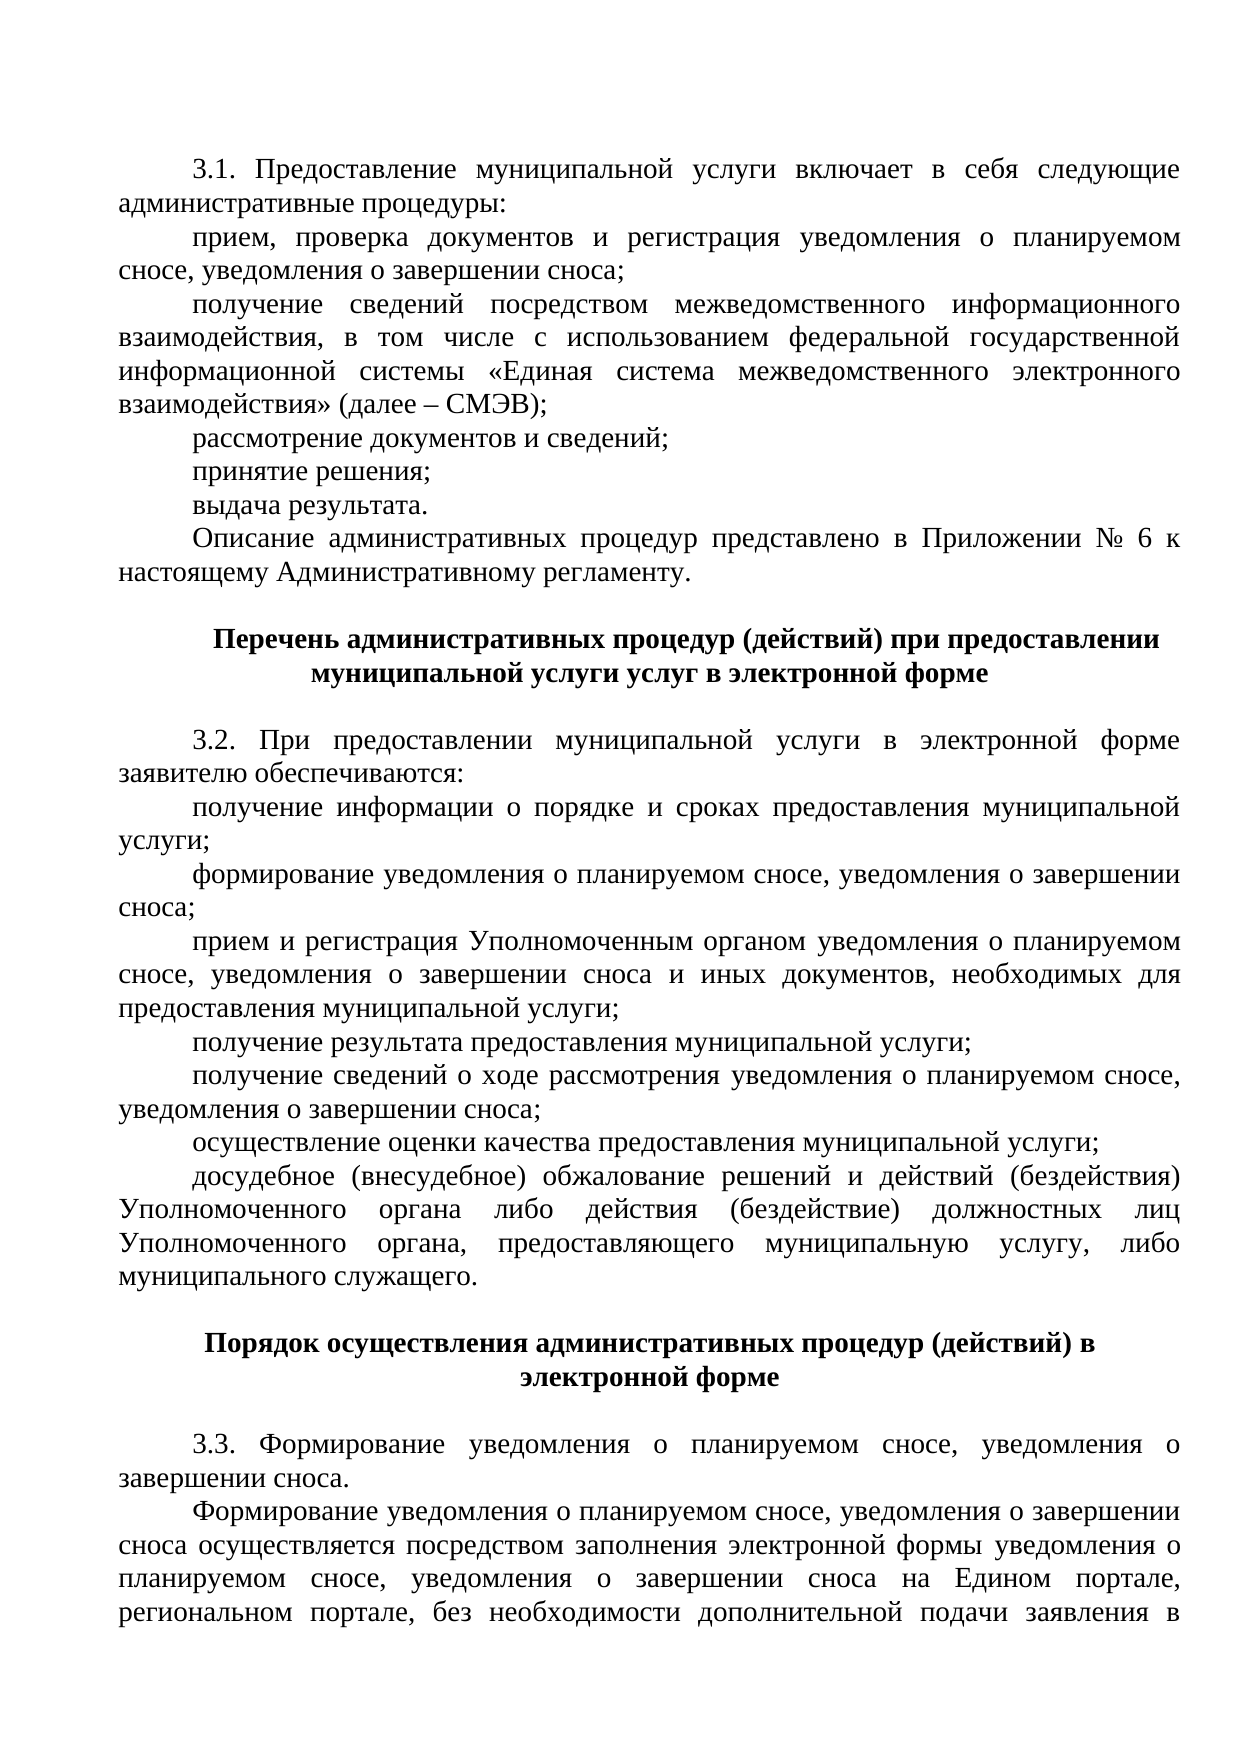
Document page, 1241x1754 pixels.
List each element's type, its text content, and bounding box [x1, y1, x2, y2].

text получение сведений посредством межведомственного информационного взаимодействия, в том числе с использованием федеральной государственной информационной системы «Единая система межведомственного электронного взаимодействия» (далее – СМЭВ); [118, 286, 1181, 420]
text Перечень административных процедур (действий) при предоставлении муниципальной услуги услуг в электронной форме [118, 621, 1181, 688]
text рассмотрение документов и сведений; [118, 420, 1181, 453]
text формирование уведомления о планируемом сносе, уведомления о завершении сноса; [118, 856, 1181, 923]
text 3.2. При предоставлении муниципальной услуги в электронной форме заявителю обеспечиваются: [118, 722, 1181, 789]
text получение информации о порядке и сроках предоставления муниципальной услуги; [118, 789, 1181, 856]
text Описание административных процедур представлено в Приложении № 6 к настоящему Административному регламенту. [118, 521, 1181, 588]
text принятие решения; [118, 453, 1181, 487]
text досудебное (внесудебное) обжалование решений и действий (бездействия) Уполномоченного органа либо действия (бездействие) должностных лиц Уполномоченного органа, предоставляющего муниципальную услугу, либо муниципального служащего. [118, 1158, 1181, 1292]
text выдача результата. [118, 487, 1181, 521]
text Порядок осуществления административных процедур (действий) в электронной форме [118, 1326, 1181, 1393]
text 3.3. Формирование уведомления о планируемом сносе, уведомления о завершении сноса. [118, 1426, 1181, 1493]
text прием, проверка документов и регистрация уведомления о планируемом сносе, уведомления о завершении сноса; [118, 219, 1181, 286]
text прием и регистрация Уполномоченным органом уведомления о планируемом сносе, уведомления о завершении сноса и иных документов, необходимых для предоставления муниципальной услуги; [118, 923, 1181, 1024]
text осуществление оценки качества предоставления муниципальной услуги; [118, 1124, 1181, 1158]
text 3.1. Предоставление муниципальной услуги включает в себя следующие административные процедуры: [118, 152, 1181, 219]
text получение результата предоставления муниципальной услуги; [118, 1024, 1181, 1057]
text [118, 1493, 1181, 1627]
text получение сведений о ходе рассмотрения уведомления о планируемом сносе, уведомления о завершении сноса; [118, 1057, 1181, 1124]
